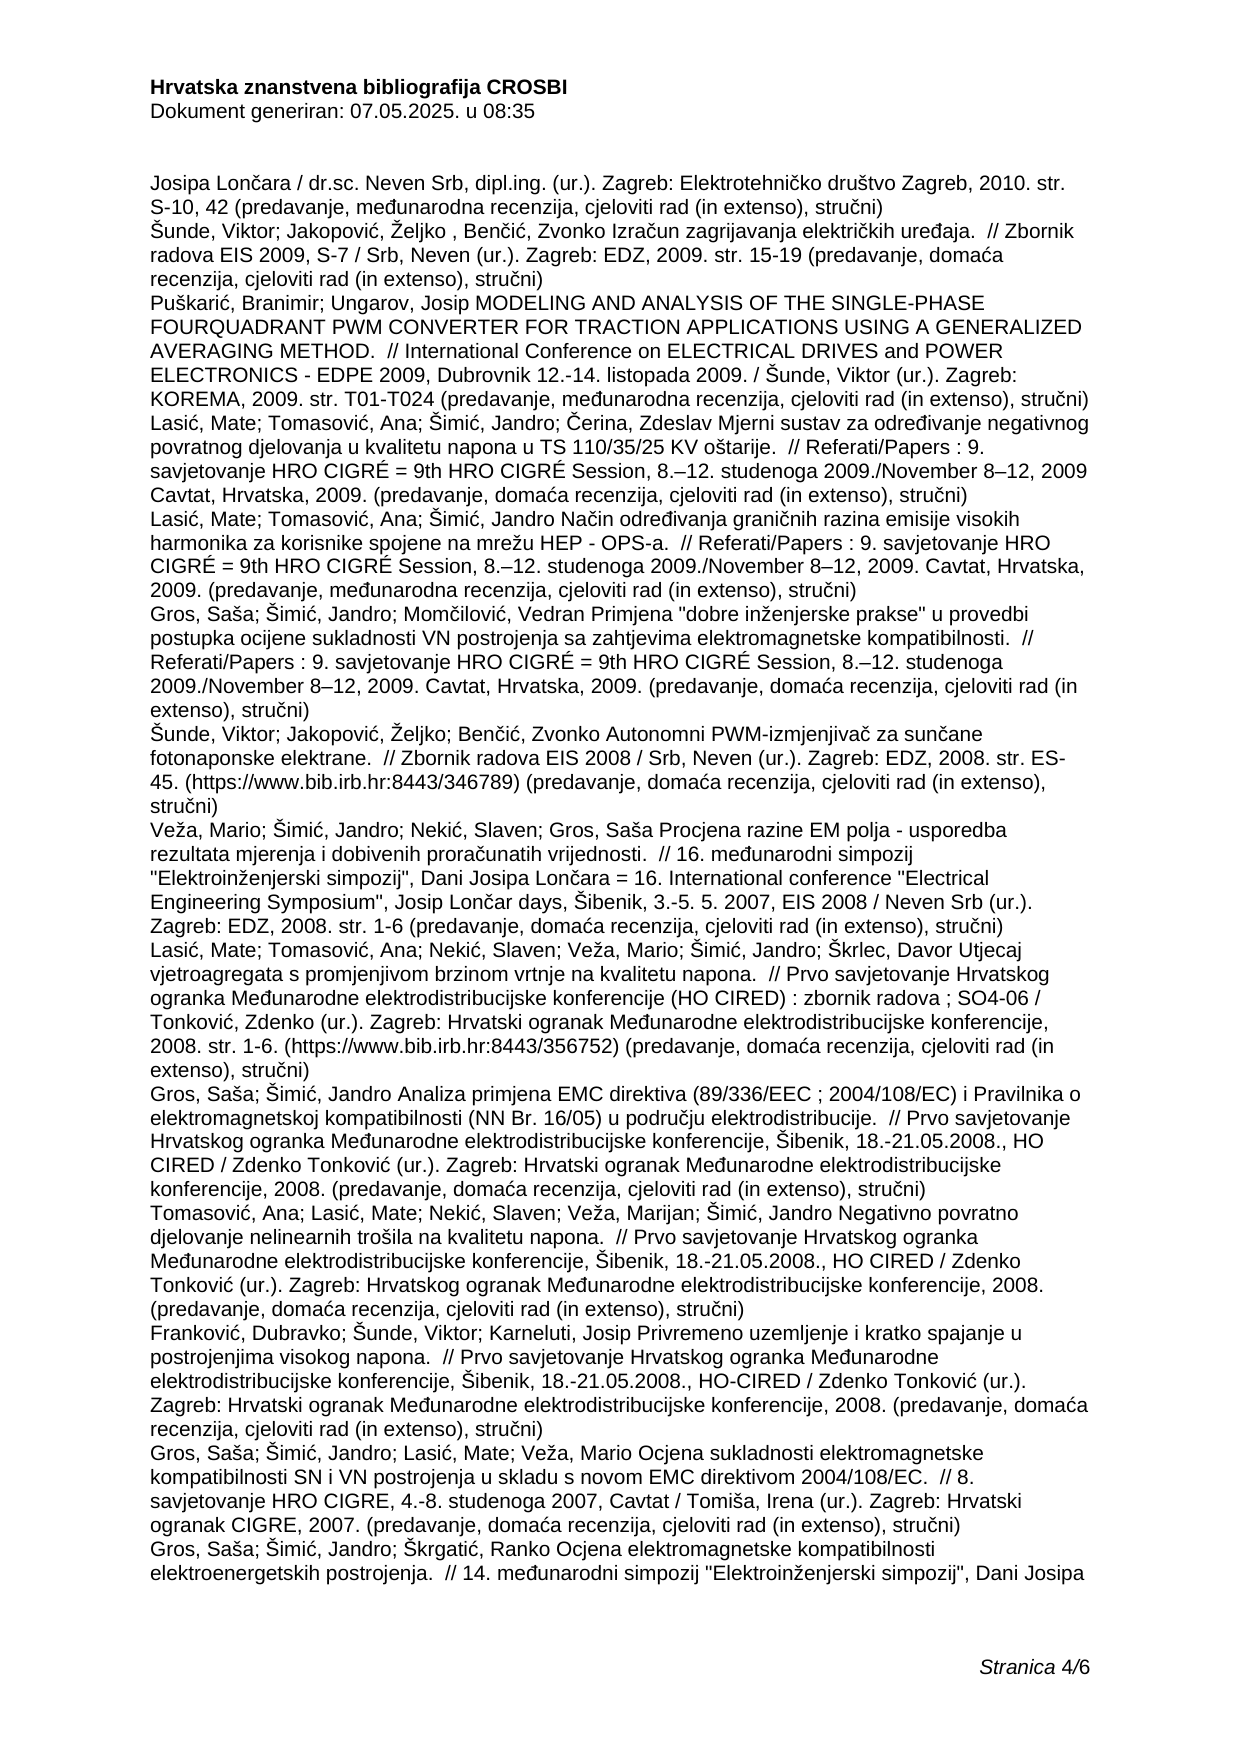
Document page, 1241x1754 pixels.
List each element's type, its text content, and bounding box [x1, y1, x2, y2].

text Lasić, Mate; Tomasović, Ana; Šimić, Jandro; Čerina, Zdeslav [150, 411, 1090, 506]
text Gros, Saša; Šimić, Jandro; Lasić, Mate; Veža, Mario [150, 1441, 1090, 1537]
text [150, 1537, 1090, 1584]
text Lasić, Mate; Tomasović, Ana; Šimić, Jandro [150, 506, 1090, 602]
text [150, 171, 1090, 219]
text Franković, Dubravko; Šunde, Viktor; Karneluti, Josip [150, 1321, 1090, 1441]
text Lasić, Mate; Tomasović, Ana; Nekić, Slaven; Veža, Mario; Šimić, Jandro; Škrlec, Davor [150, 938, 1090, 1081]
text Tomasović, Ana; Lasić, Mate; Nekić, Slaven; Veža, Marijan; Šimić, Jandro [150, 1201, 1090, 1321]
text Veža, Mario; Šimić, Jandro; Nekić, Slaven; Gros, Saša [150, 818, 1090, 938]
text Šunde, Viktor; Jakopović, Željko , Benčić, Zvonko [150, 219, 1090, 291]
text Šunde, Viktor; Jakopović, Željko; Benčić, Zvonko [150, 722, 1090, 818]
text Gros, Saša; Šimić, Jandro [150, 1081, 1090, 1201]
text Gros, Saša; Šimić, Jandro; Momčilović, Vedran [150, 602, 1090, 722]
text Puškarić, Branimir; Ungarov, Josip [150, 291, 1090, 411]
